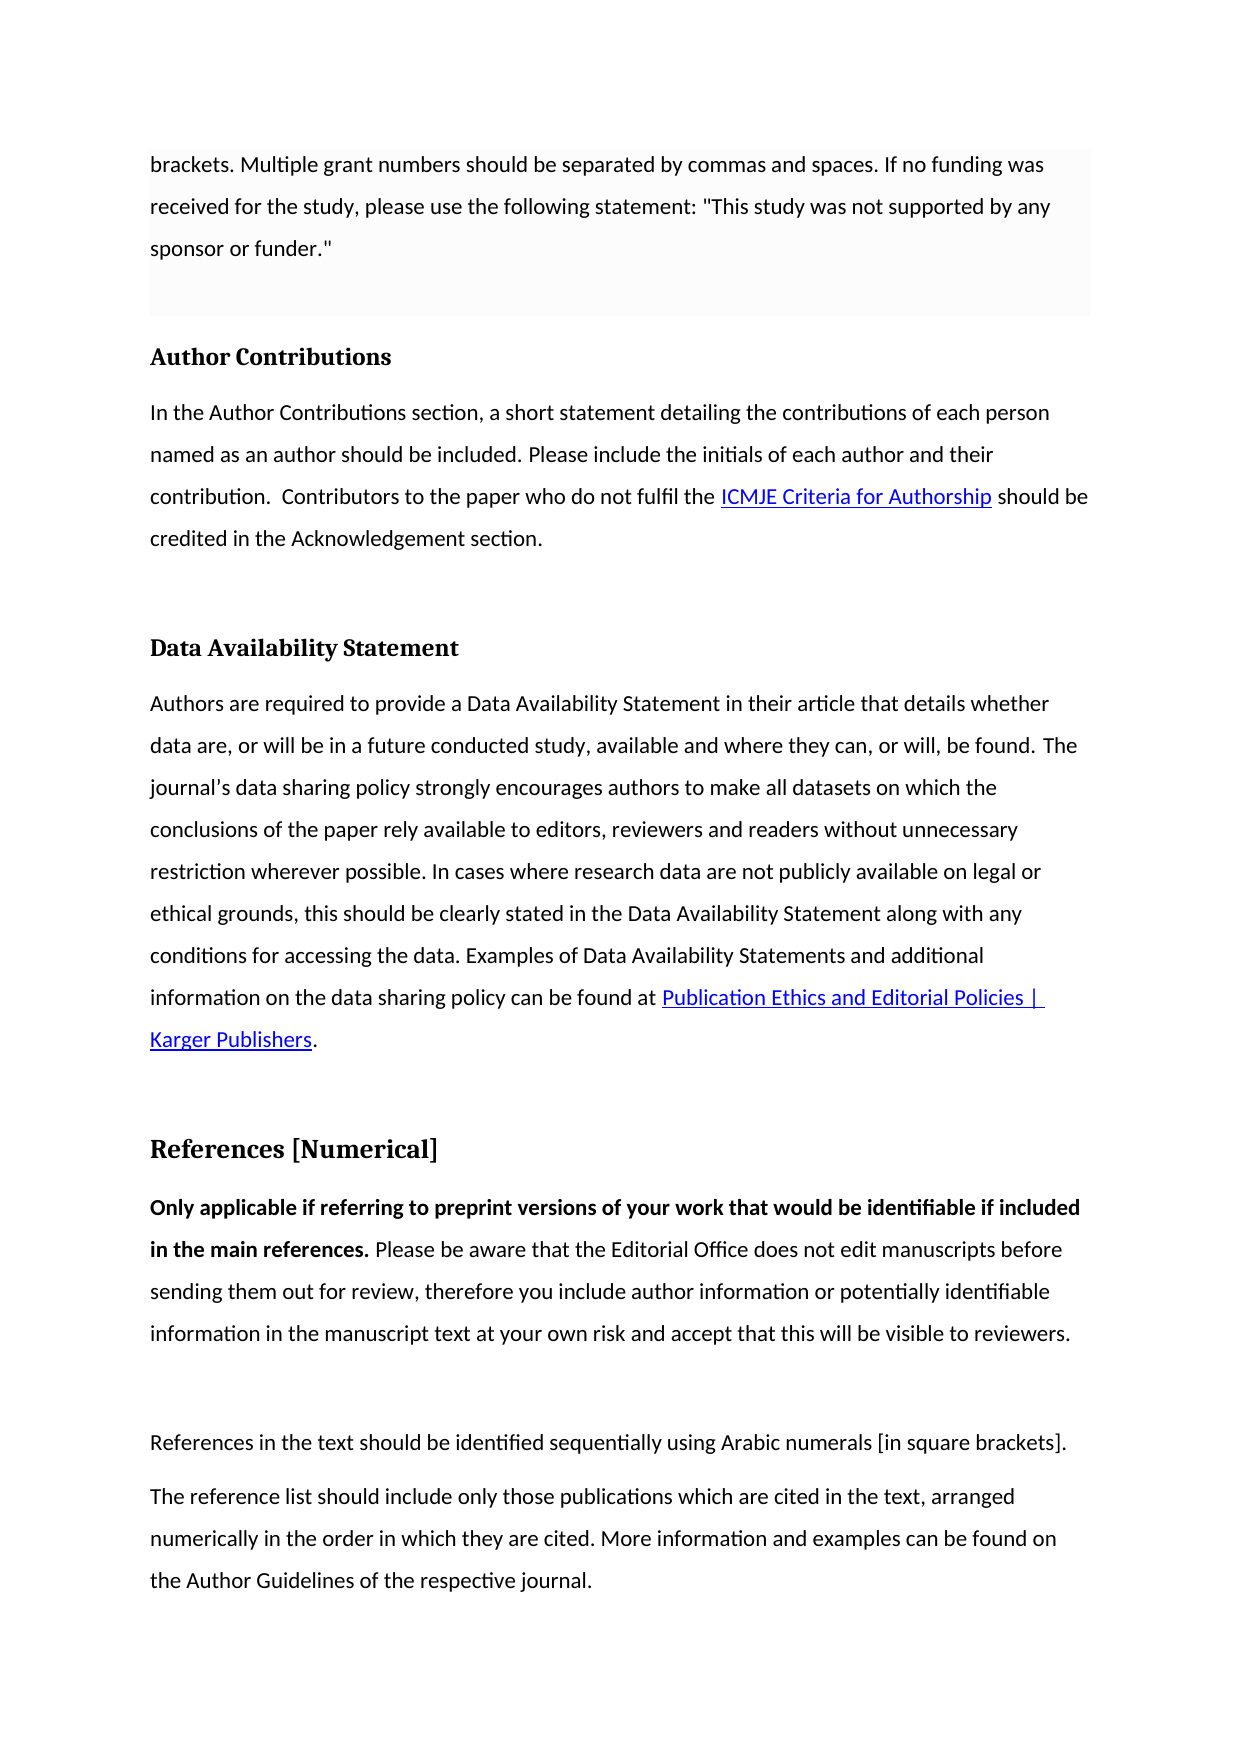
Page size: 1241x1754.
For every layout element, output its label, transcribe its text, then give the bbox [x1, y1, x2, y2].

text In the Author Contributions section, a short statement detailing the contributions of each person named as an author should be included. Please include the initials of each author and their contribution. Contributors to the paper who do not fulfil the should be credited in the Acknowledgement section. [150, 398, 1090, 552]
text References [Numerical] [150, 1134, 1090, 1165]
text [150, 150, 1090, 262]
text References in the text should be identified sequentially using Arabic numerals [in square brackets]. [150, 1428, 1090, 1456]
subtitle Author Contributions [150, 343, 1090, 372]
text Only applicable if referring to preprint versions of your work that would be identifiable if included in the main references. Please be aware that the Editorial Office does not edit manuscripts before sending them out for review, therefore you include author information or potentially identifiable information in the manuscript text at your own risk and accept that this will be visible to reviewers. [150, 1193, 1090, 1347]
text The reference list should include only those publications which are cited in the text, arranged numerically in the order in which they are cited. More information and examples can be found on the Author Guidelines of the respective journal. [150, 1482, 1090, 1594]
text Authors are required to provide a Data Availability Statement in their article that details whether data are, or will be in a future conducted study, available and where they can, or will, be found. The journal’s data sharing policy strongly encourages authors to make all datasets on which the conclusions of the paper rely available to editors, reviewers and readers without unnecessary restriction wherever possible. In cases where research data are not publicly available on legal or ethical grounds, this should be clearly stated in the Data Availability Statement along with any conditions for accessing the data. Examples of Data Availability Statements and additional information on the data sharing policy can be found at Publication Ethics and Editorial Policies | Karger Publishers. [150, 689, 1090, 1053]
text Data Availability Statement [150, 633, 1090, 662]
